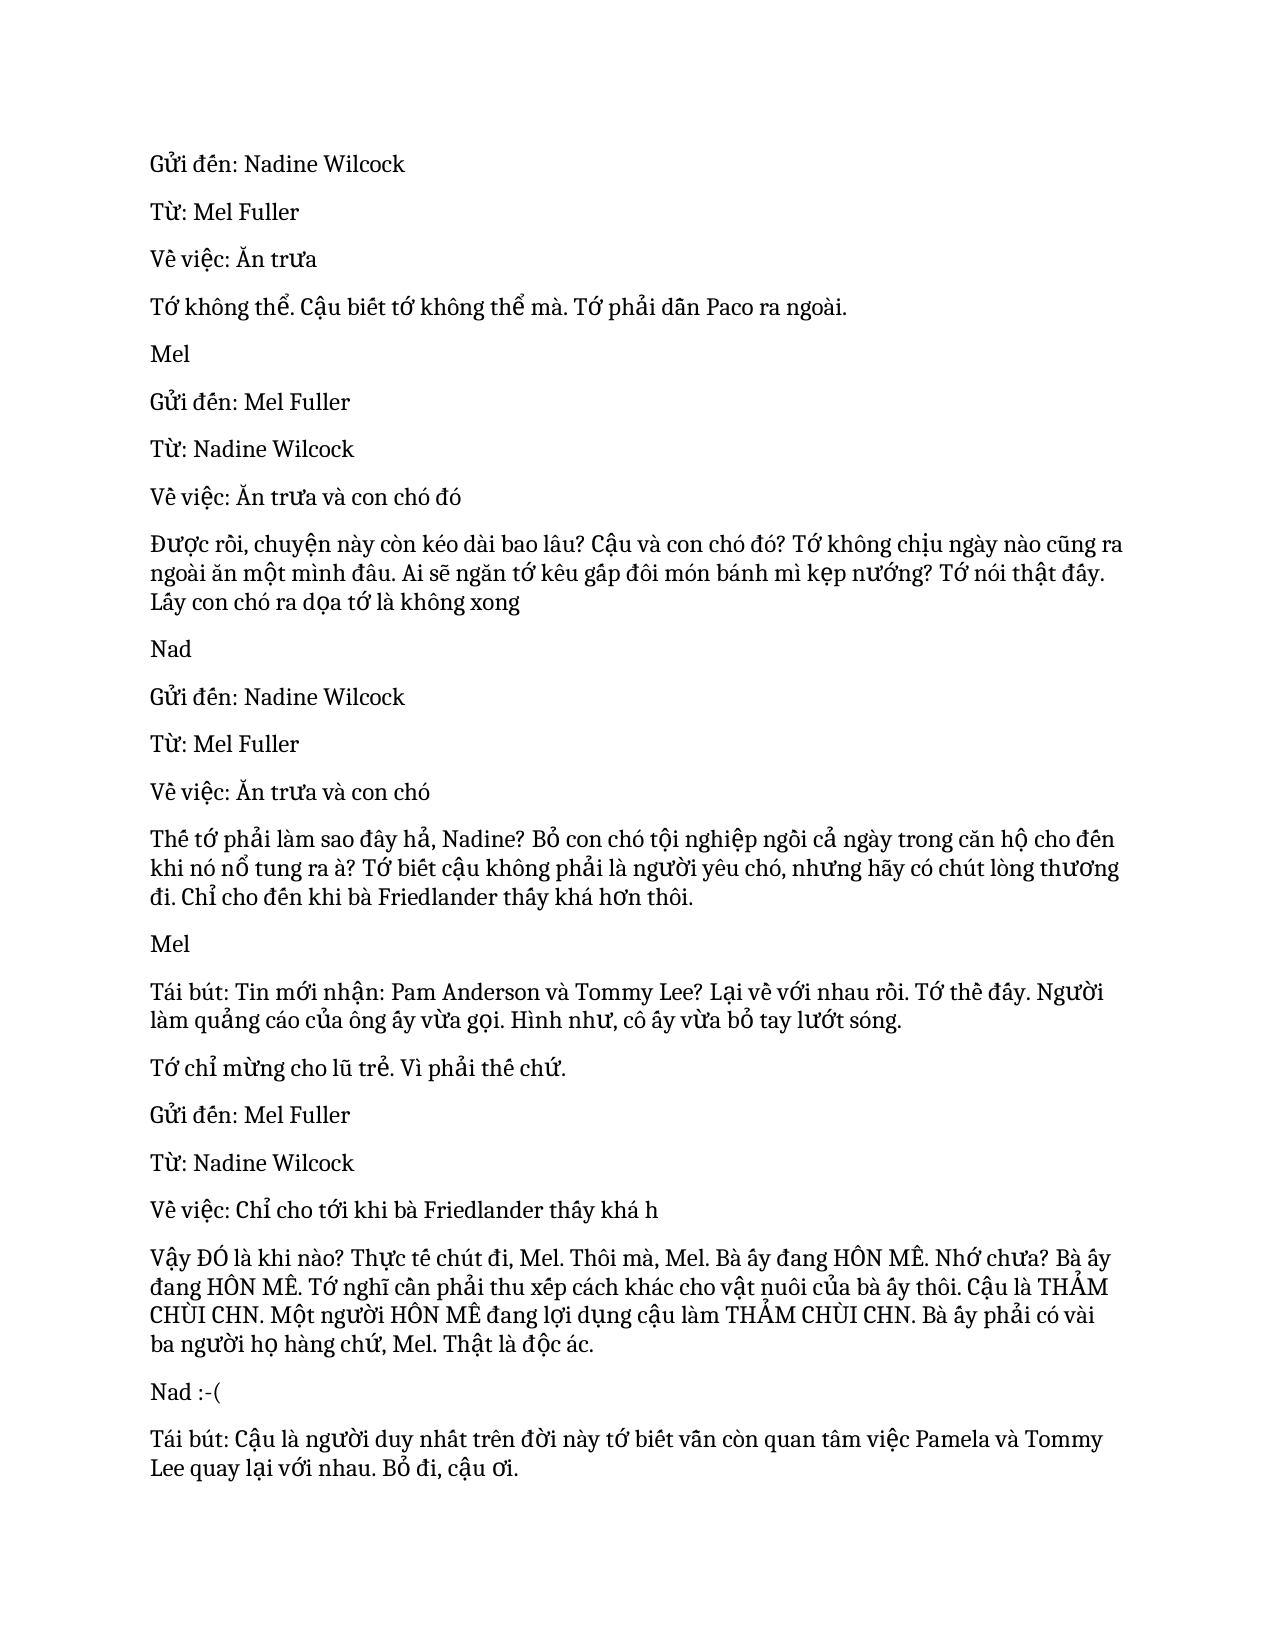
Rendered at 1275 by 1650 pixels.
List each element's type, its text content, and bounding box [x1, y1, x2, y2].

text Từ: Nadine Wilcock [150, 435, 1125, 464]
text Tớ chỉ mừng cho lũ trẻ. Vì phải thế chứ. [150, 1054, 1125, 1082]
text Tái bút: Cậu là người duy nhất trên đời này tớ biết vẫn còn quan tâm việc Pamela và Tommy Lee quay lại với nhau. Bỏ đi, cậu ơi. [150, 1425, 1125, 1482]
text Từ: Mel Fuller [150, 197, 1125, 226]
text Gửi đến: Nadine Wilcock [150, 150, 1125, 179]
text Được rồi, chuyện này còn kéo dài bao lâu? Cậu và con chó đó? Tớ không chịu ngày nào cũng ra ngoài ăn một mình đâu. Ai sẽ ngăn tớ kêu gấp đôi món bánh mì kẹp nướng? Tớ nói thật đấy. Lấy con chó ra dọa tớ là không xong [150, 530, 1125, 616]
text Từ: Nadine Wilcock [150, 1149, 1125, 1177]
text Về việc: Ăn trưa và con chó [150, 777, 1125, 806]
text Vậy ĐÓ là khi nào? Thực tế chút đi, Mel. Thôi mà, Mel. Bà ấy đang HÔN MÊ. Nhớ chưa? Bà ấy đang HÔN MÊ. Tớ nghĩ cần phải thu xếp cách khác cho vật nuôi của bà ấy thôi. Cậu là THẢM CHÙI CHN. Một người HÔN MÊ đang lợi dụng cậu làm THẢM CHÙI CHN. Bà ấy phải có vài ba người họ hàng chứ, Mel. Thật là độc ác. [150, 1244, 1125, 1359]
text Về việc: Ăn trưa [150, 245, 1125, 274]
text Thế tớ phải làm sao đây hả, Nadine? Bỏ con chó tội nghiệp ngồi cả ngày trong căn hộ cho đến khi nó nổ tung ra à? Tớ biết cậu không phải là người yêu chó, nhưng hãy có chút lòng thương đi. Chỉ cho đến khi bà Friedlander thấy khá hơn thôi. [150, 825, 1125, 911]
text Gửi đến: Nadine Wilcock [150, 682, 1125, 711]
text Gửi đến: Mel Fuller [150, 387, 1125, 416]
text Tớ không thể. Cậu biết tớ không thể mà. Tớ phải dẫn Paco ra ngoài. [150, 292, 1125, 321]
text Từ: Mel Fuller [150, 730, 1125, 759]
text Gửi đến: Mel Fuller [150, 1101, 1125, 1130]
text Nad :-( [150, 1377, 1125, 1406]
text Mel [150, 930, 1125, 959]
text Nad [150, 635, 1125, 664]
text Về việc: Chỉ cho tới khi bà Friedlander thấy khá h [150, 1196, 1125, 1225]
text Về việc: Ăn trưa và con chó đó [150, 482, 1125, 511]
text Tái bút: Tin mới nhận: Pam Anderson và Tommy Lee? Lại về với nhau rồi. Tớ thề đấy. Người làm quảng cáo của ông ấy vừa gọi. Hình như, cô ấy vừa bỏ tay lướt sóng. [150, 977, 1125, 1035]
text Mel [150, 340, 1125, 369]
